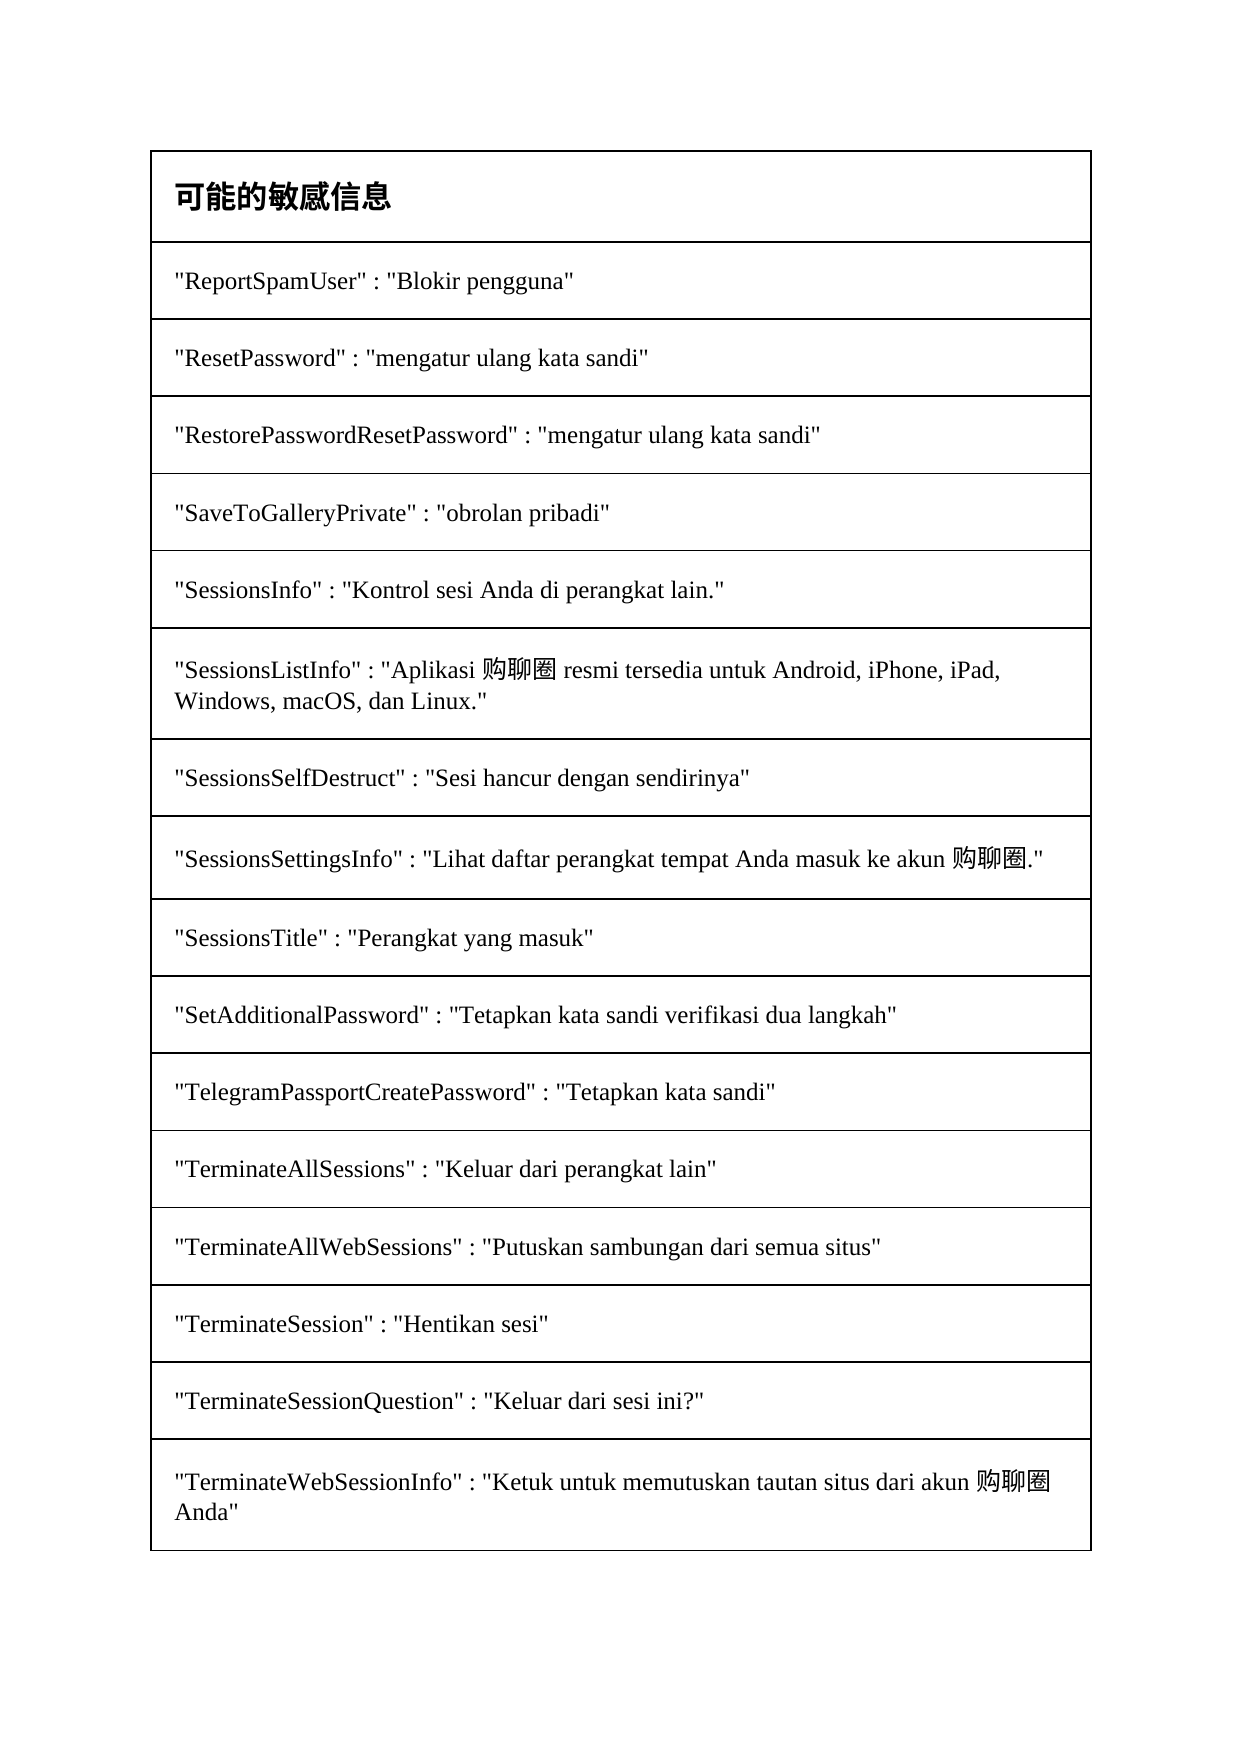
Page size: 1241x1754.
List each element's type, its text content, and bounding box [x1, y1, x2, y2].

table_cell "SessionsListInfo" : "Aplikasi 购聊圈 resmi tersedia untuk Android, iPhone, iPad, Windows, macOS, dan Linux." [152, 629, 1090, 738]
table_cell "TelegramPassportCreatePassword" : "Tetapkan kata sandi" [152, 1054, 1090, 1129]
table_cell "TerminateAllWebSessions" : "Putuskan sambungan dari semua situs" [152, 1208, 1090, 1284]
table_cell "SessionsSelfDestruct" : "Sesi hancur dengan sendirinya" [152, 740, 1090, 815]
table_cell "SessionsTitle" : "Perangkat yang masuk" [152, 900, 1090, 975]
table_cell "ResetPassword" : "mengatur ulang kata sandi" [152, 320, 1090, 395]
table_cell "SessionsSettingsInfo" : "Lihat daftar perangkat tempat Anda masuk ke akun 购聊圈." [152, 817, 1090, 898]
table_cell "SetAdditionalPassword" : "Tetapkan kata sandi verifikasi dua langkah" [152, 977, 1090, 1052]
table_cell "SaveToGalleryPrivate" : "obrolan pribadi" [152, 474, 1090, 550]
table_cell "TerminateAllSessions" : "Keluar dari perangkat lain" [152, 1131, 1090, 1207]
table_header 可能的敏感信息 [152, 152, 1090, 241]
table_cell "RestorePasswordResetPassword" : "mengatur ulang kata sandi" [152, 397, 1090, 473]
table_cell "TerminateWebSessionInfo" : "Ketuk untuk memutuskan tautan situs dari akun 购聊圈 Anda" [152, 1440, 1090, 1549]
table_cell "TerminateSession" : "Hentikan sesi" [152, 1286, 1090, 1361]
table_cell "ReportSpamUser" : "Blokir pengguna" [152, 243, 1090, 318]
table_cell "TerminateSessionQuestion" : "Keluar dari sesi ini?" [152, 1363, 1090, 1438]
table_cell "SessionsInfo" : "Kontrol sesi Anda di perangkat lain." [152, 551, 1090, 627]
